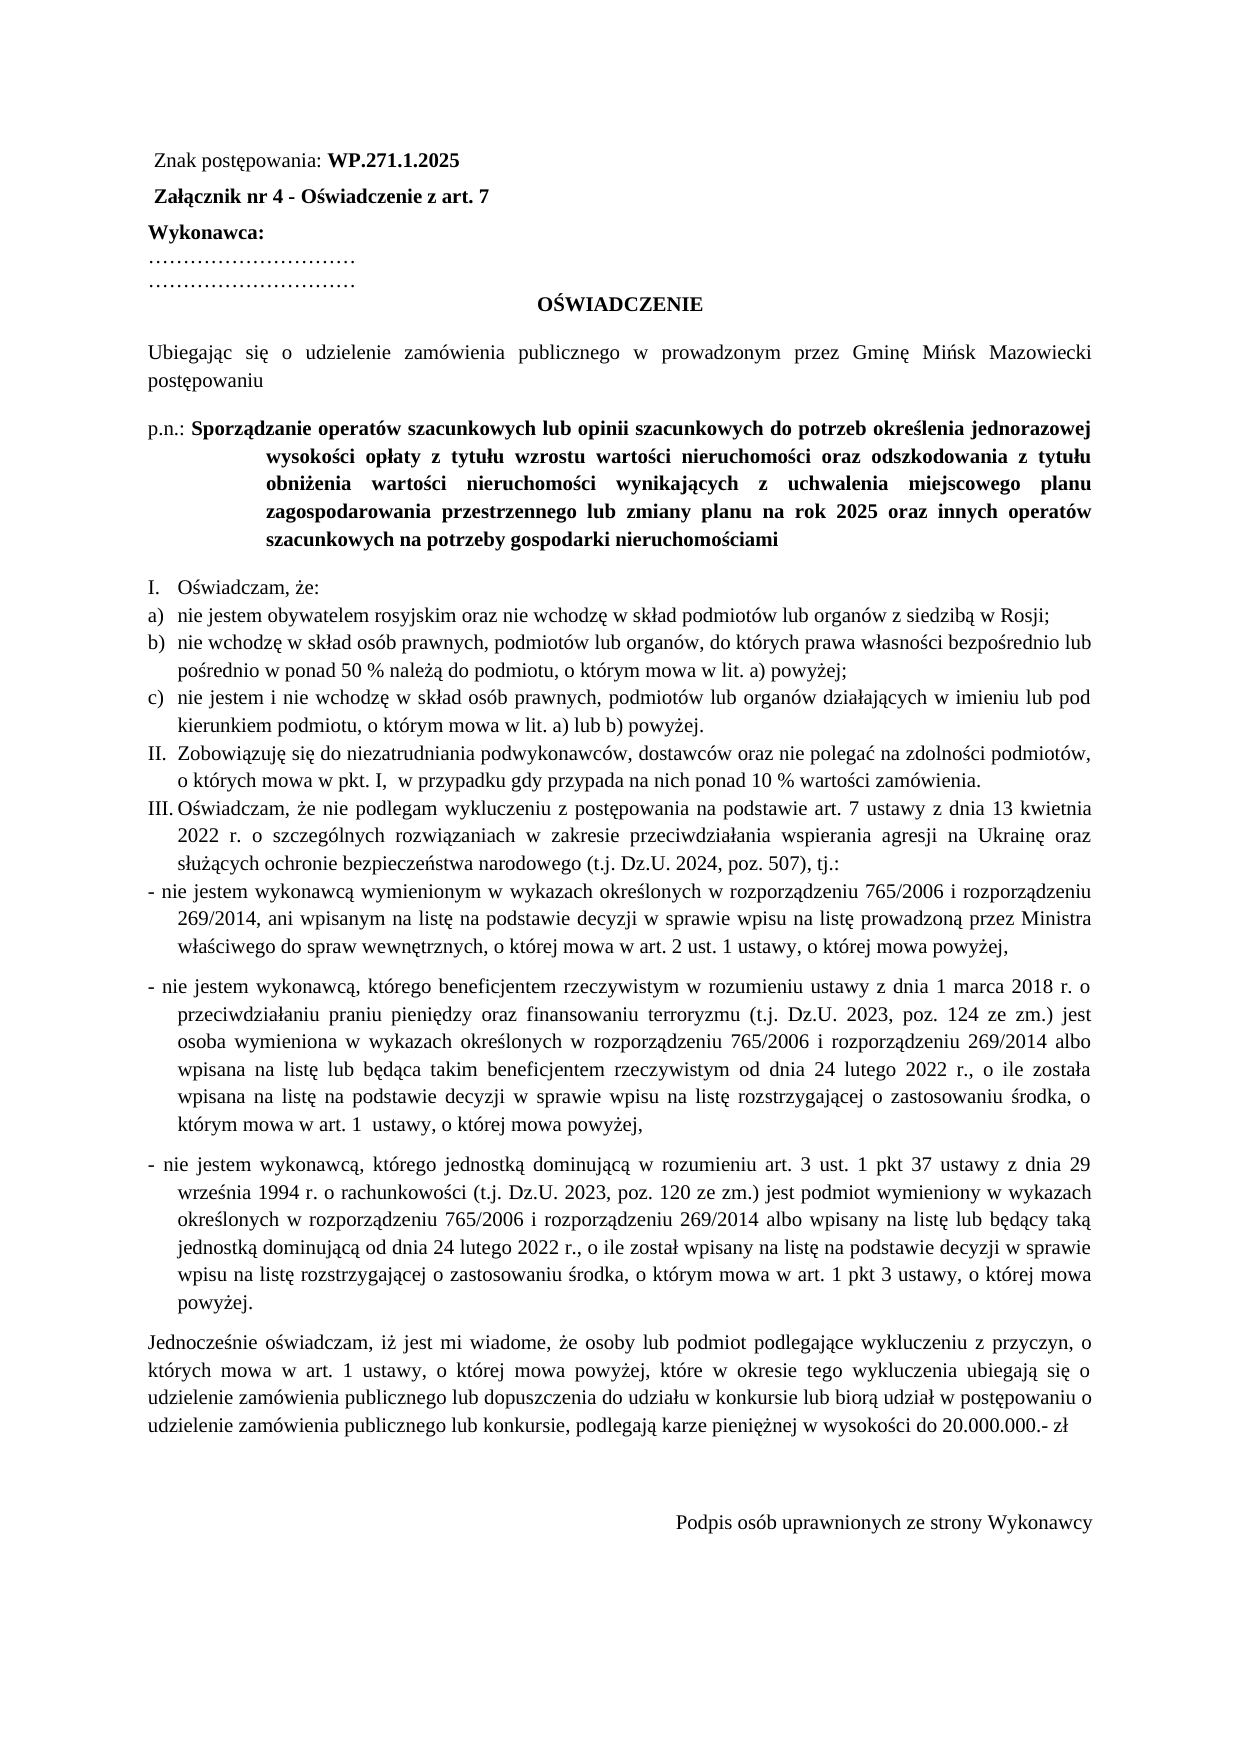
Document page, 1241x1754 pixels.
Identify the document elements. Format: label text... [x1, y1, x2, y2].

text - nie jestem wykonawcą, którego beneficjentem rzeczywistym w rozumieniu ustawy z dnia 1 marca 2018 r. o przeciwdziałaniu praniu pieniędzy oraz finansowaniu terroryzmu (t.j. Dz.U. 2023, poz. 124 ze zm.) jest osoba wymieniona w wykazach określonych w rozporządzeniu 765/2006 i rozporządzeniu 269/2014 albo wpisana na listę lub będąca takim beneficjentem rzeczywistym od dnia 24 lutego 2022 r., o ile została wpisana na listę na podstawie decyzji w sprawie wpisu na listę rozstrzygającej o zastosowaniu środka, o którym mowa w art. 1 ustawy, o której mowa powyżej, [148, 974, 1093, 1136]
list nie wchodzę w skład osób prawnych, podmiotów lub organów, do których prawa własności bezpośrednio lub pośrednio w ponad 50 % należą do podmiotu, o którym mowa w lit. a) powyżej; [148, 630, 1093, 682]
text ………………………… [148, 244, 472, 268]
text Ubiegając się o udzielenie zamówienia publicznego w prowadzonym przez Gminę Mińsk Mazowiecki postępowaniu [148, 340, 1093, 392]
text - nie jestem wykonawcą wymienionym w wykazach określonych w rozporządzeniu 765/2006 i rozporządzeniu 269/2014, ani wpisanym na listę na podstawie decyzji w sprawie wpisu na listę prowadzoną przez Ministra właściwego do spraw wewnętrznych, o której mowa w art. 2 ust. 1 ustawy, o której mowa powyżej, [148, 878, 1093, 958]
text ………………………… [148, 268, 472, 292]
text Znak postępowania: WP.271.1.2025 [153, 148, 1087, 172]
text Jednocześnie oświadczam, iż jest mi wiadome, że osoby lub podmiot podlegające wykluczeniu z przyczyn, o których mowa w art. 1 ustawy, o której mowa powyżej, które w okresie tego wykluczenia ubiegają się o udzielenie zamówienia publicznego lub dopuszczenia do udziału w konkursie lub biorą udział w postępowaniu o udzielenie zamówienia publicznego lub konkursie, podlegają karze pieniężnej w wysokości do 20.000.000.- zł [148, 1330, 1093, 1437]
text - nie jestem wykonawcą, którego jednostką dominującą w rozumieniu art. 3 ust. 1 pkt 37 ustawy z dnia 29 września 1994 r. o rachunkowości (t.j. Dz.U. 2023, poz. 120 ze zm.) jest podmiot wymieniony w wykazach określonych w rozporządzeniu 765/2006 i rozporządzeniu 269/2014 albo wpisany na listę lub będący taką jednostką dominującą od dnia 24 lutego 2022 r., o ile został wpisany na listę na podstawie decyzji w sprawie wpisu na listę rozstrzygającej o zastosowaniu środka, o którym mowa w art. 1 pkt 3 ustawy, o której mowa powyżej. [148, 1152, 1093, 1314]
list nie jestem i nie wchodzę w skład osób prawnych, podmiotów lub organów działających w imieniu lub pod kierunkiem podmiotu, o którym mowa w lit. a) lub b) powyżej. [148, 685, 1093, 737]
text Wykonawca: [148, 220, 1093, 244]
text OŚWIADCZENIE [148, 292, 1093, 316]
list nie jestem obywatelem rosyjskim oraz nie wchodzę w skład podmiotów lub organów z siedzibą w Rosji; [148, 602, 1093, 627]
list Oświadczam, że nie podlegam wykluczeniu z postępowania na podstawie art. 7 ustawy z dnia 13 kwietnia 2022 r. o szczególnych rozwiązaniach w zakresie przeciwdziałania wspierania agresji na Ukrainę oraz służących ochronie bezpieczeństwa narodowego (t.j. Dz.U. 2024, poz. 507), tj.: [148, 796, 1093, 875]
text Podpis osób uprawnionych ze strony Wykonawcy [148, 1510, 1093, 1534]
list Oświadczam, że: [148, 575, 1093, 599]
text p.n.: Sporządzanie operatów szacunkowych lub opinii szacunkowych do potrzeb określenia jednorazowej wysokości opłaty z tytułu wzrostu wartości nieruchomości oraz odszkodowania z tytułu obniżenia wartości nieruchomości wynikających z uchwalenia miejscowego planu zagospodarowania przestrzennego lub zmiany planu na rok 2025 oraz innych operatów szacunkowych na potrzeby gospodarki nieruchomościami [148, 416, 1093, 551]
list Zobowiązuję się do niezatrudniania podwykonawców, dostawców oraz nie polegać na zdolności podmiotów, o których mowa w pkt. I, w przypadku gdy przypada na nich ponad 10 % wartości zamówienia. [148, 741, 1093, 792]
text Załącznik nr 4 - Oświadczenie z art. 7 [153, 184, 1087, 208]
